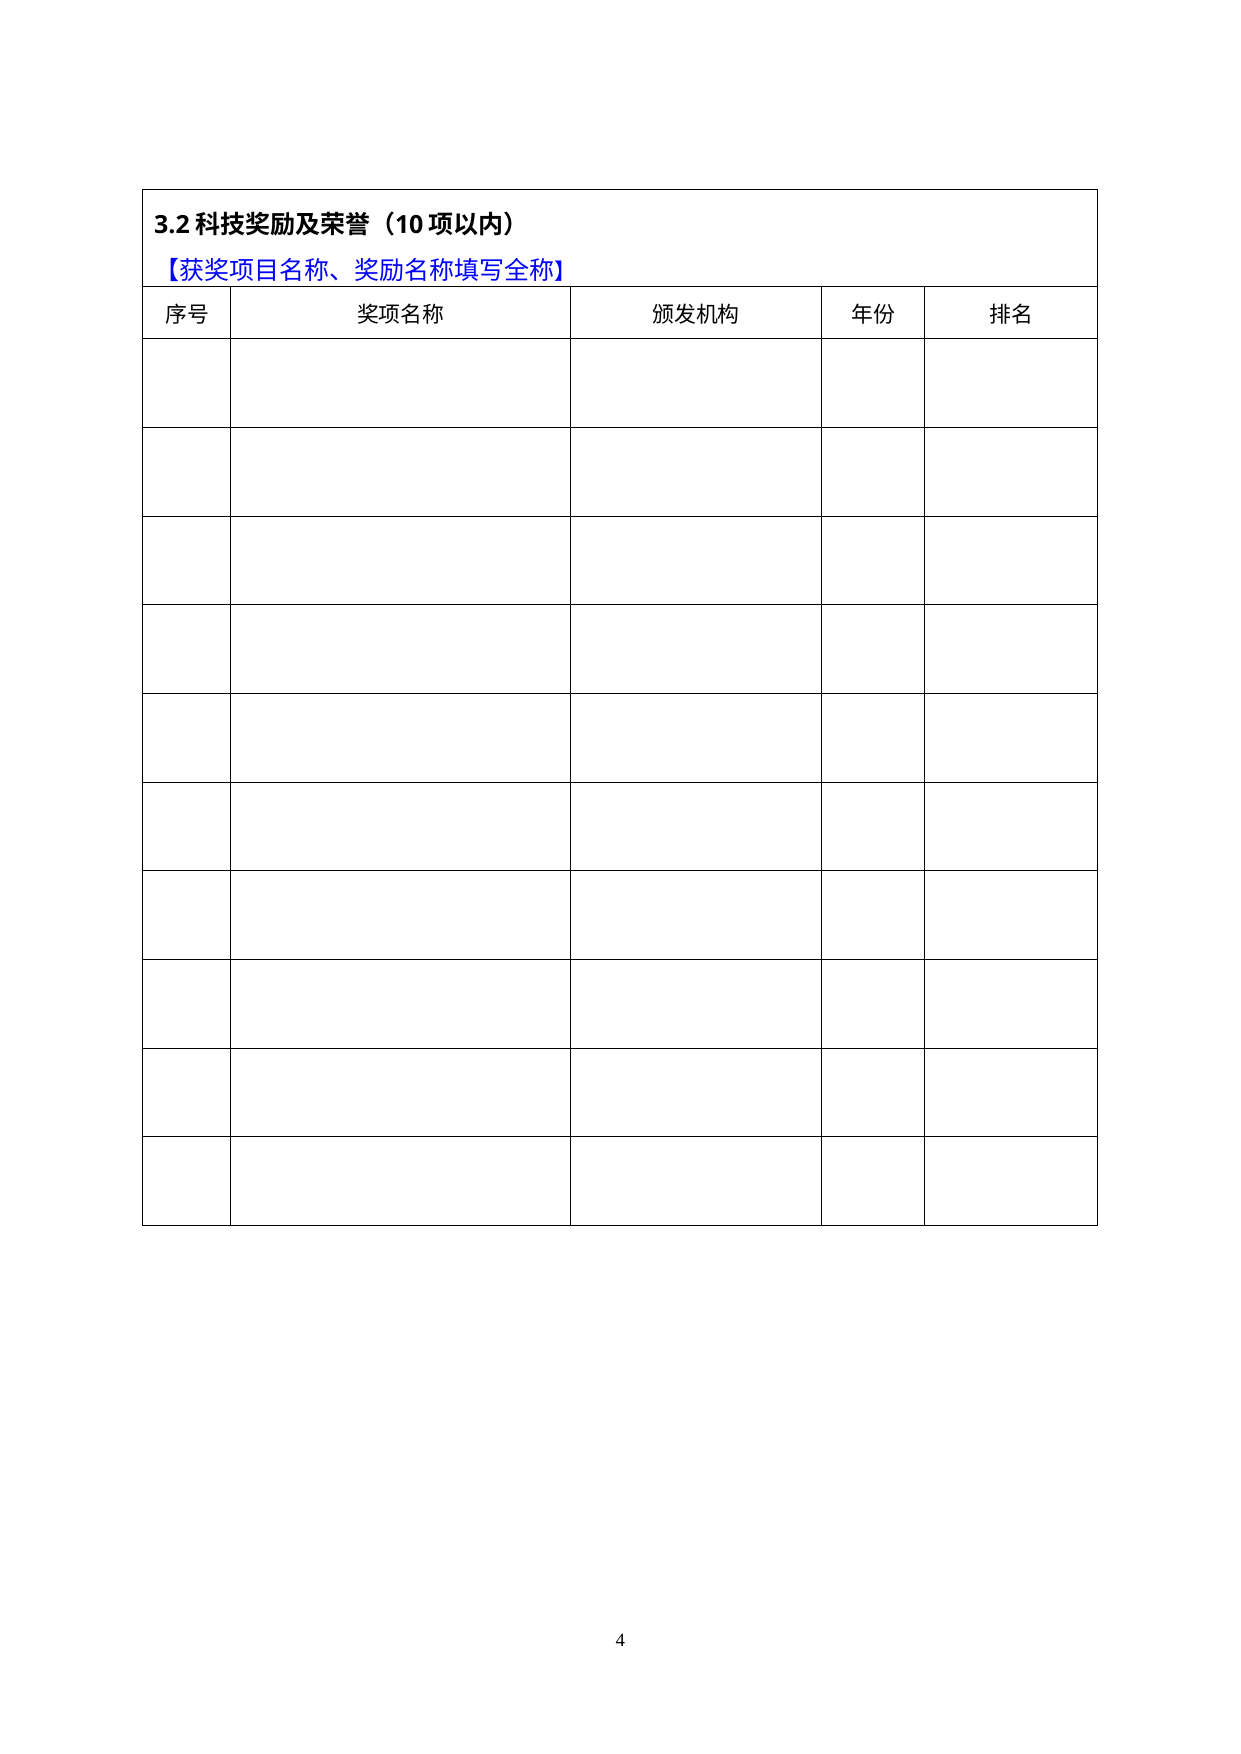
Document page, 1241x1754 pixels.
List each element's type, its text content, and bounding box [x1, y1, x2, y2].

table_cell [571, 783, 821, 870]
table_cell [925, 1137, 1097, 1225]
table_cell [231, 1049, 570, 1136]
table_cell [822, 783, 924, 870]
table_cell [571, 694, 821, 782]
table_cell [231, 428, 570, 516]
table_cell 年份 [822, 287, 924, 338]
table_cell [143, 783, 230, 870]
table_cell [925, 694, 1097, 782]
table_cell [925, 1049, 1097, 1136]
table_cell [143, 871, 230, 959]
table_cell [143, 517, 230, 604]
table_cell [143, 694, 230, 782]
table_cell [143, 1137, 230, 1225]
table_cell [143, 960, 230, 1047]
table_cell 序号 [143, 287, 230, 338]
table_cell [231, 605, 570, 693]
table_cell [822, 1049, 924, 1136]
table_cell [143, 1049, 230, 1136]
table_cell [822, 428, 924, 516]
table_cell [231, 339, 570, 427]
table_cell [822, 871, 924, 959]
table_cell [822, 517, 924, 604]
table_cell [925, 428, 1097, 516]
table_cell [822, 694, 924, 782]
table_cell [231, 694, 570, 782]
table_cell [143, 428, 230, 516]
table_cell [822, 605, 924, 693]
table_cell [571, 871, 821, 959]
table_cell [571, 339, 821, 427]
table_cell [143, 339, 230, 427]
table_cell [231, 1137, 570, 1225]
table_cell [822, 960, 924, 1047]
table_cell [925, 783, 1097, 870]
table_cell [925, 605, 1097, 693]
table_cell [231, 960, 570, 1047]
table_cell 奖项名称 [231, 287, 570, 338]
table_cell [143, 605, 230, 693]
table_cell [571, 1049, 821, 1136]
table_cell [925, 517, 1097, 604]
table_header 3.2科技奖励及荣誉（10项以内） 【获奖项目名称、奖励名称填写全称】 [143, 190, 1097, 286]
table_cell [571, 517, 821, 604]
table_cell [231, 517, 570, 604]
table_cell [822, 339, 924, 427]
table_cell 排名 [925, 287, 1097, 338]
table_cell 颁发机构 [571, 287, 821, 338]
table_cell [571, 960, 821, 1047]
table_cell [571, 605, 821, 693]
table_cell [925, 960, 1097, 1047]
table_cell [231, 871, 570, 959]
table_cell [925, 871, 1097, 959]
table_cell [231, 783, 570, 870]
table_cell [925, 339, 1097, 427]
table_cell [571, 428, 821, 516]
table_cell [571, 1137, 821, 1225]
table_cell [822, 1137, 924, 1225]
